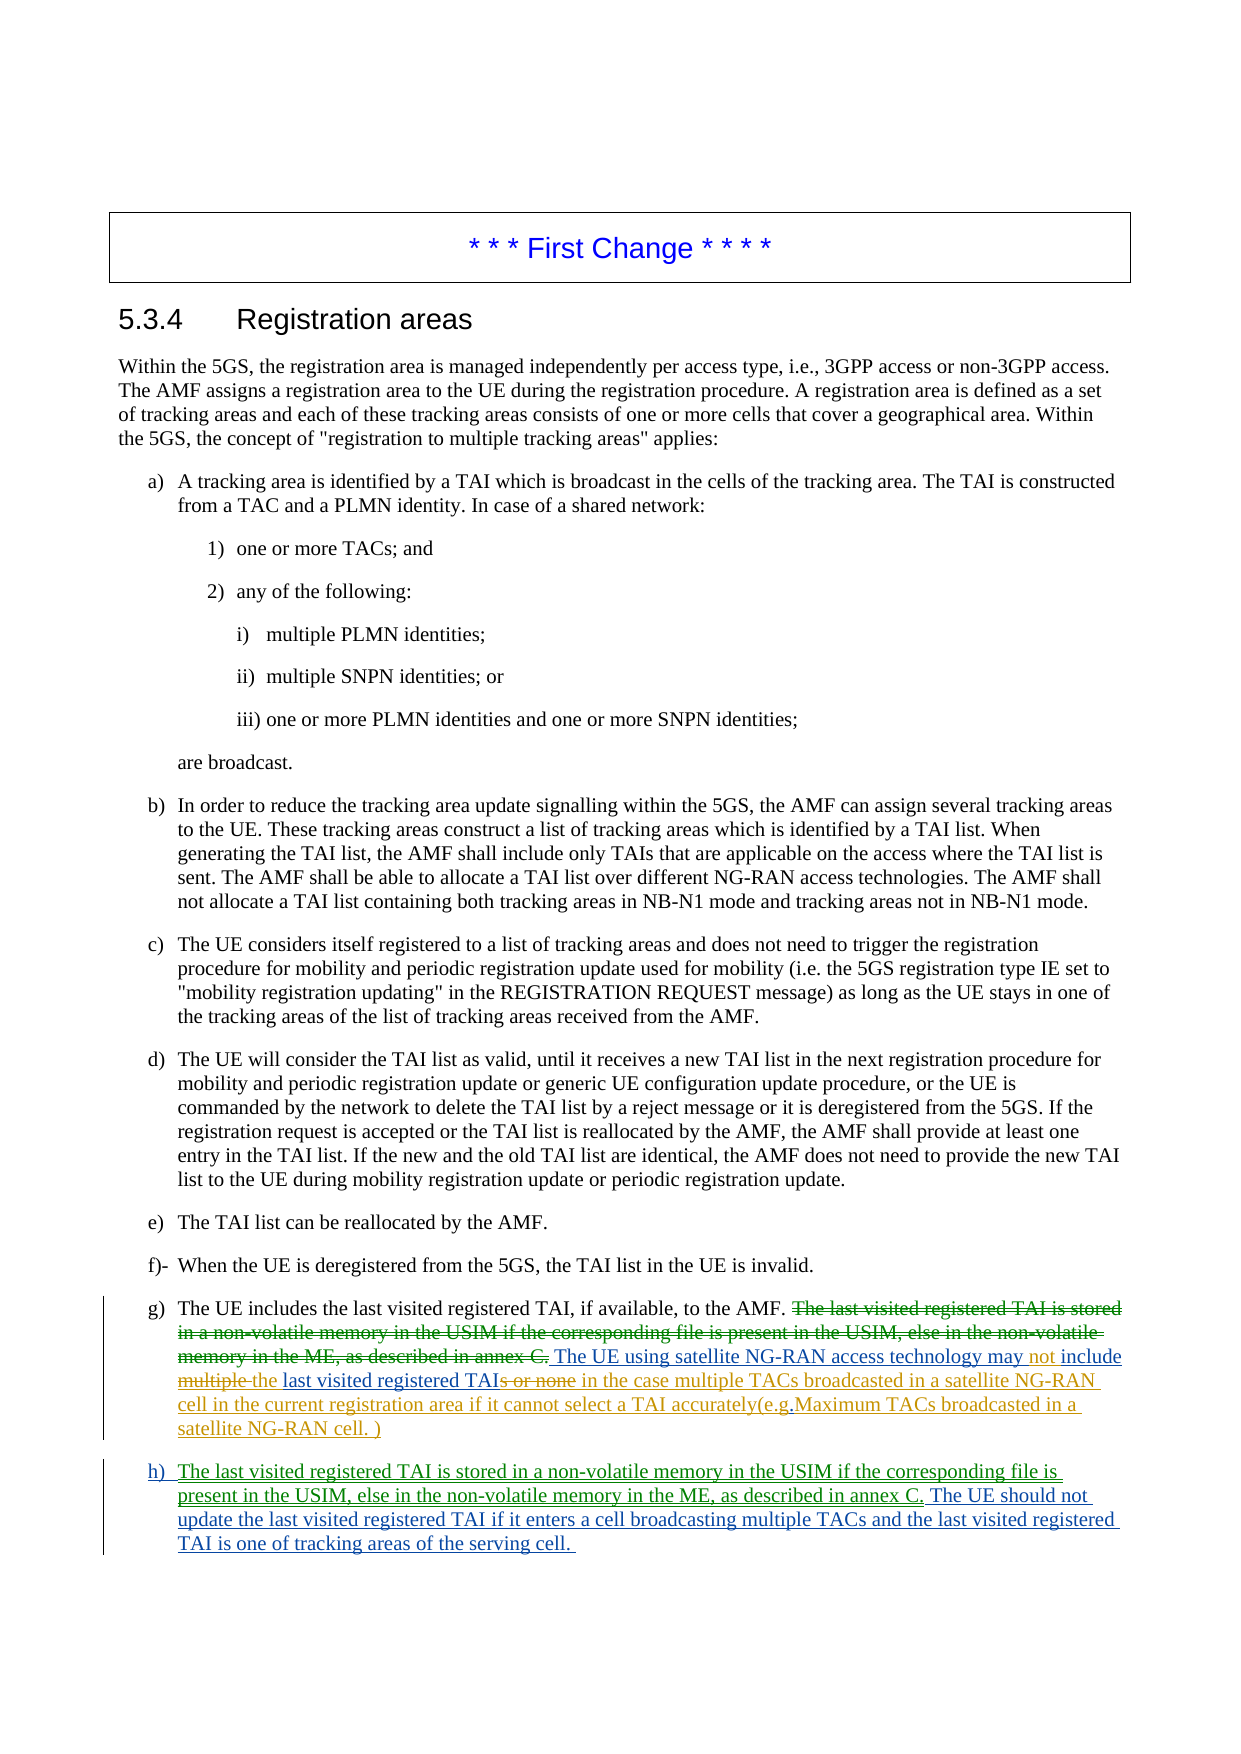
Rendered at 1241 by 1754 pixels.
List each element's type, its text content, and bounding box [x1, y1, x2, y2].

text c) The UE considers itself registered to a list of tracking areas and does not need to trigger the registration procedure for mobility and periodic registration update used for mobility (i.e. the 5GS registration type IE set to "mobility registration updating" in the REGISTRATION REQUEST message) as long as the UE stays in one of the tracking areas of the list of tracking areas received from the AMF. [148, 932, 1122, 1028]
text 2) any of the following: [207, 579, 1122, 603]
text iii) one or more PLMN identities and one or more SNPN identities; [236, 707, 1122, 731]
text g) The UE includes the last visited registered TAI, if available, to the AMF. [148, 1296, 1122, 1440]
text e) The TAI list can be reallocated by the AMF. [148, 1210, 1122, 1234]
text b) In order to reduce the tracking area update signalling within the 5GS, the AMF can assign several tracking areas to the UE. These tracking areas construct a list of tracking areas which is identified by a TAI list. When generating the TAI list, the AMF shall include only TAIs that are applicable on the access where the TAI list is sent. The AMF shall be able to allocate a TAI list over different NG-RAN access technologies. The AMF shall not allocate a TAI list containing both tracking areas in NB-N1 mode and tracking areas not in NB-N1 mode. [148, 793, 1122, 913]
text 1) one or more TACs; and [207, 536, 1122, 560]
subtitle 5.3.4 Registration areas [118, 302, 1122, 335]
text f)- When the UE is deregistered from the 5GS, the TAI list in the UE is invalid. [148, 1253, 1122, 1277]
text i) multiple PLMN identities; [236, 622, 1122, 646]
text are broadcast. [148, 750, 1122, 774]
text d) The UE will consider the TAI list as valid, until it receives a new TAI list in the next registration procedure for mobility and periodic registration update or generic UE configuration update procedure, or the UE is commanded by the network to delete the TAI list by a reject message or it is deregistered from the 5GS. If the registration request is accepted or the TAI list is reallocated by the AMF, the AMF shall provide at least one entry in the TAI list. If the new and the old TAI list are identical, the AMF does not need to provide the new TAI list to the UE during mobility registration update or periodic registration update. [148, 1047, 1122, 1191]
text a) A tracking area is identified by a TAI which is broadcast in the cells of the tracking area. The TAI is constructed from a TAC and a PLMN identity. In case of a shared network: [148, 469, 1122, 517]
text Within the 5GS, the registration area is managed independently per access type, i.e., 3GPP access or non-3GPP access. The AMF assigns a registration area to the UE during the registration procedure. A registration area is defined as a set of tracking areas and each of these tracking areas consists of one or more cells that cover a geographical area. Within the 5GS, the concept of "registration to multiple tracking areas" applies: [118, 354, 1122, 450]
text ii) multiple SNPN identities; or [236, 664, 1122, 688]
text * * * First Change * * * * [110, 213, 1130, 282]
